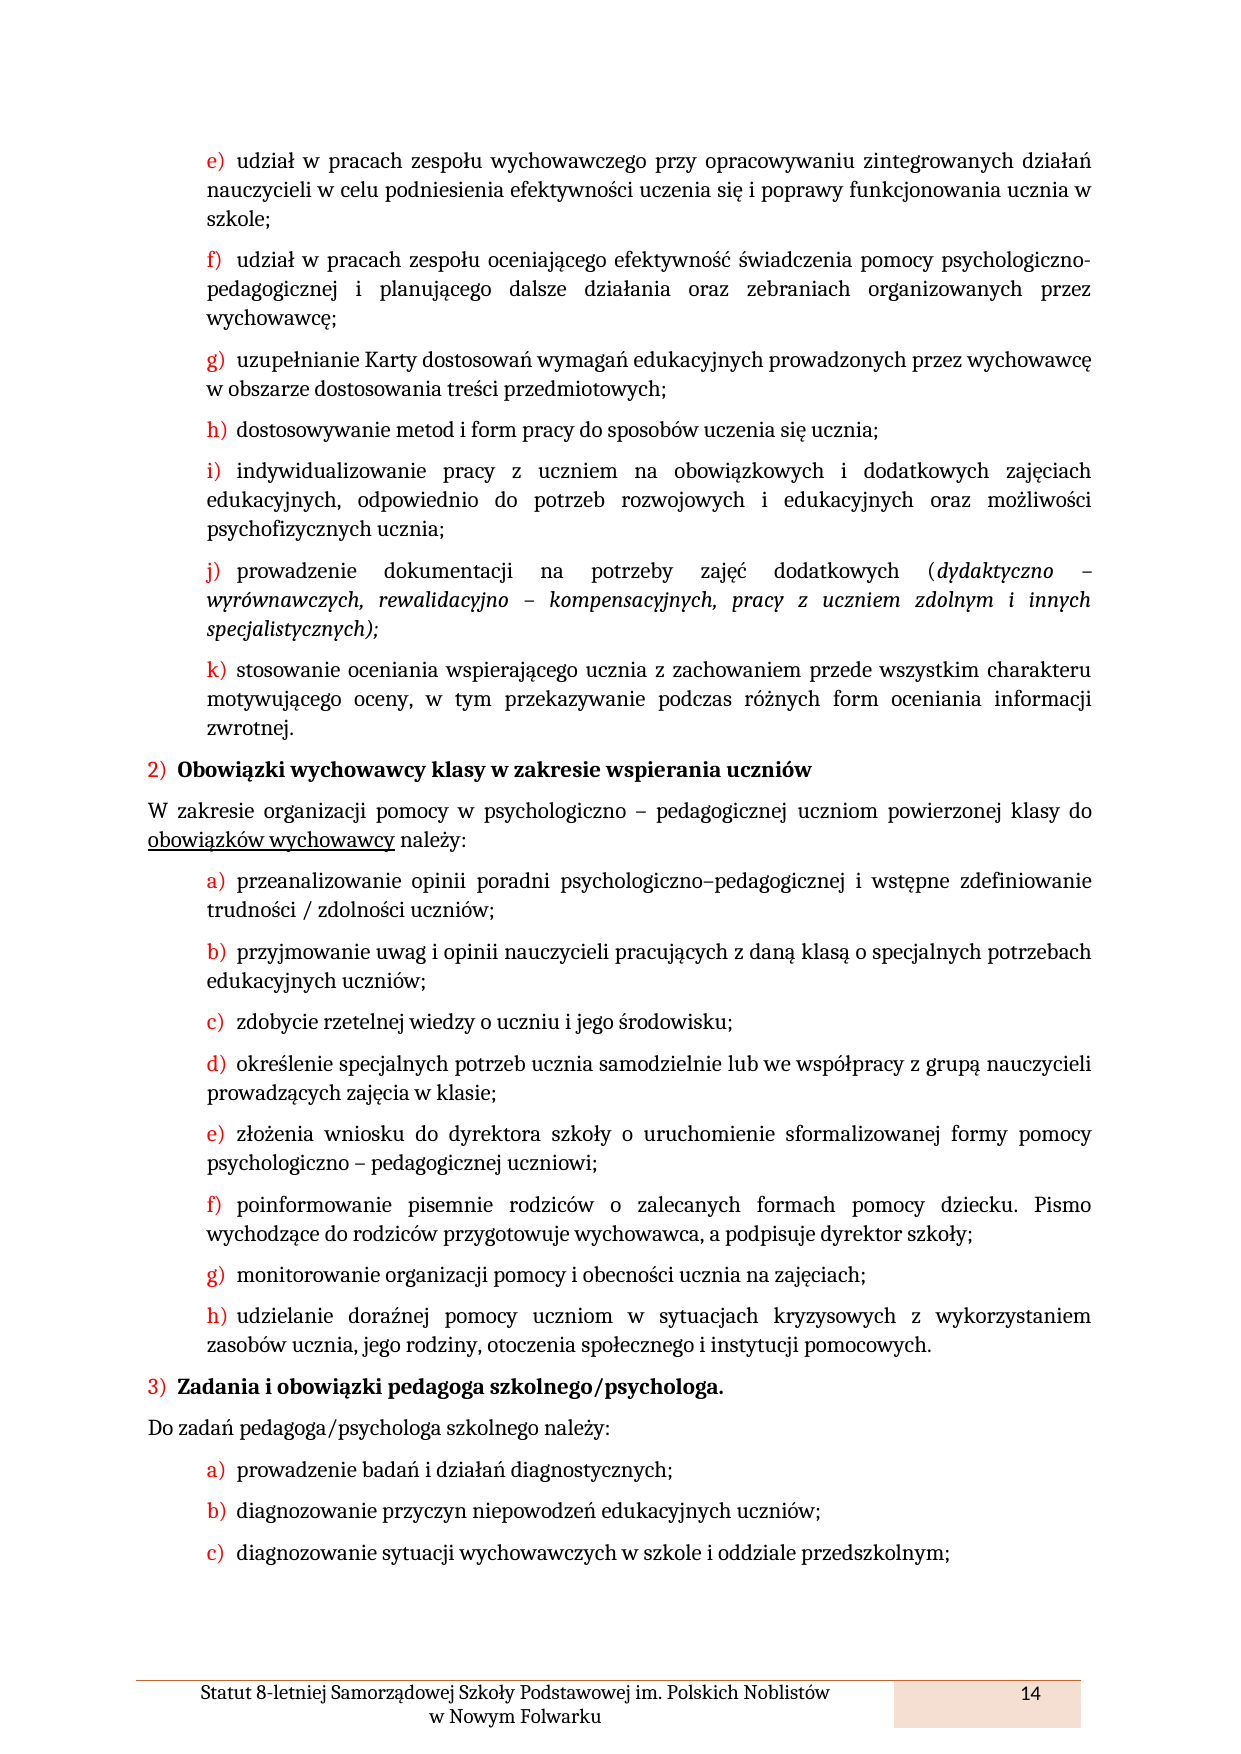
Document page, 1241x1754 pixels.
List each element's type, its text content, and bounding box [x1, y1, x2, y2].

text Do zadań pedagoga/psychologa szkolnego należy: [148, 1415, 1093, 1441]
list udzielanie doraźnej pomocy uczniom w sytuacjach kryzysowych z wykorzystaniem zasobów ucznia, jego rodziny, otoczenia społecznego i instytucji pomocowych. [207, 1303, 1093, 1358]
list dostosowywanie metod i form pracy do sposobów uczenia się ucznia; [207, 417, 1093, 443]
list złożenia wniosku do dyrektora szkoły o uruchomienie sformalizowanej formy pomocy psychologiczno – pedagogicznej uczniowi; [207, 1121, 1093, 1176]
list określenie specjalnych potrzeb ucznia samodzielnie lub we współpracy z grupą nauczycieli prowadzących zajęcia w klasie; [207, 1051, 1093, 1106]
list stosowanie oceniania wspierającego ucznia z zachowaniem przede wszystkim charakteru motywującego oceny, w tym przekazywanie podczas różnych form oceniania informacji zwrotnej. [207, 657, 1093, 741]
list prowadzenie badań i działań diagnostycznych; [207, 1457, 1093, 1483]
list diagnozowanie sytuacji wychowawczych w szkole i oddziale przedszkolnym; [207, 1539, 1093, 1566]
list indywidualizowanie pracy z uczniem na obowiązkowych i dodatkowych zajęciach edukacyjnych, odpowiednio do potrzeb rozwojowych i edukacyjnych oraz możliwości psychofizycznych ucznia; [207, 458, 1093, 542]
list poinformowanie pisemnie rodziców o zalecanych formach pomocy dziecku. Pismo wychodzące do rodziców przygotowuje wychowawca, a podpisuje dyrektor szkoły; [207, 1191, 1093, 1247]
list uzupełnianie Karty dostosowań wymagań edukacyjnych prowadzonych przez wychowawcę w obszarze dostosowania treści przedmiotowych; [207, 346, 1093, 402]
list monitorowanie organizacji pomocy i obecności ucznia na zajęciach; [207, 1262, 1093, 1288]
list przyjmowanie uwag i opinii nauczycieli pracujących z daną klasą o specjalnych potrzebach edukacyjnych uczniów; [207, 939, 1093, 994]
text W zakresie organizacji pomocy w psychologiczno – pedagogicznej uczniom powierzonej klasy do obowiązków wychowawcy należy: [148, 798, 1093, 853]
list prowadzenie dokumentacji na potrzeby zajęć dodatkowych (dydaktyczno –wyrównawczych, rewalidacyjno – kompensacyjnych, pracy z uczniem zdolnym i innych specjalistycznych); [207, 558, 1093, 642]
list udział w pracach zespołu oceniającego efektywność świadczenia pomocy psychologiczno-pedagogicznej i planującego dalsze działania oraz zebraniach organizowanych przez wychowawcę; [207, 247, 1093, 331]
text 3) Zadania i obowiązki pedagoga szkolnego/psychologa. [148, 1374, 1093, 1400]
list Obowiązki wychowawcy klasy w zakresie wspierania uczniów [148, 756, 1093, 783]
list przeanalizowanie opinii poradni psychologiczno–pedagogicznej i wstępne zdefiniowanie trudności / zdolności uczniów; [207, 868, 1093, 923]
list udział w pracach zespołu wychowawczego przy opracowywaniu zintegrowanych działań nauczycieli w celu podniesienia efektywności uczenia się i poprawy funkcjonowania ucznia w szkole; [207, 148, 1093, 232]
list zdobycie rzetelnej wiedzy o uczniu i jego środowisku; [207, 1009, 1093, 1035]
list diagnozowanie przyczyn niepowodzeń edukacyjnych uczniów; [207, 1498, 1093, 1524]
